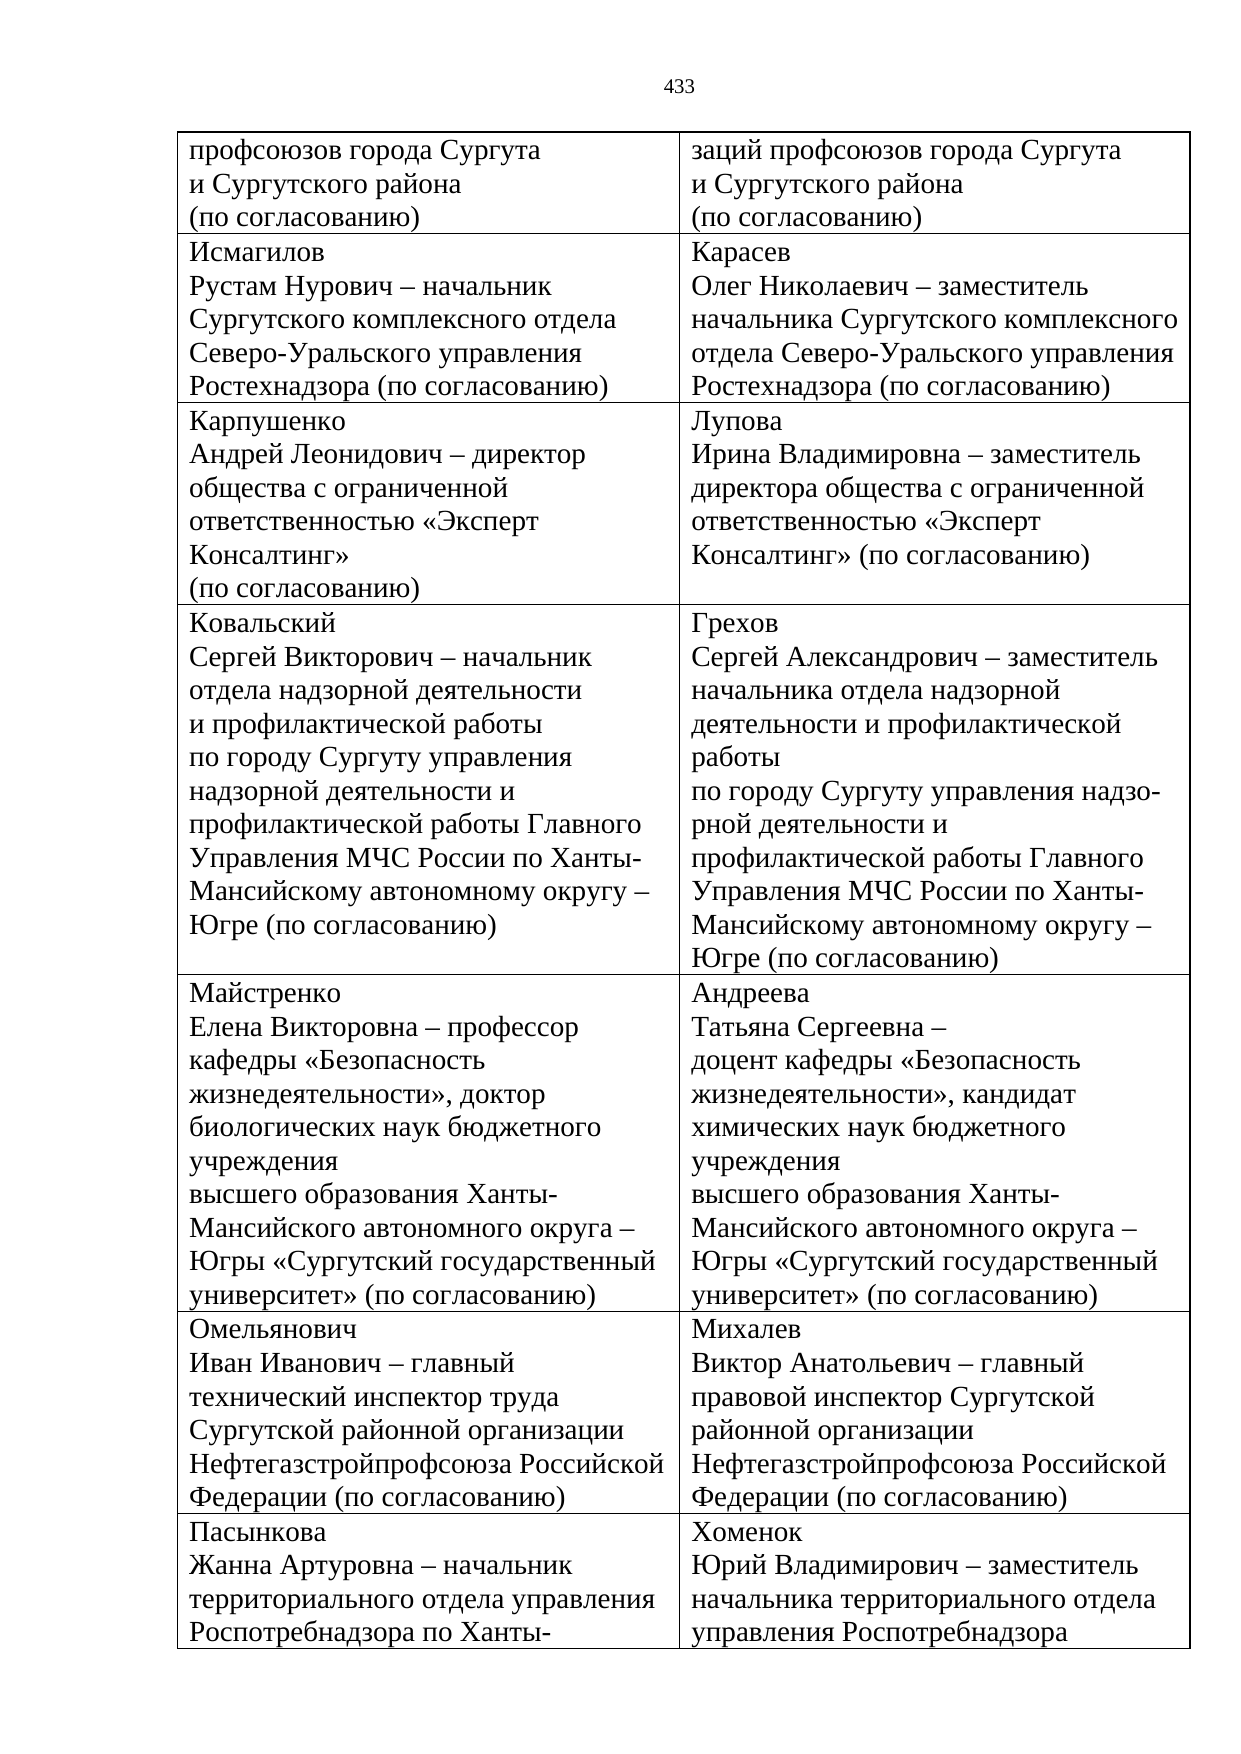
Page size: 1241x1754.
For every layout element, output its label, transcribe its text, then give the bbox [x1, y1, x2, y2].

table_cell Карасев Олег Николаевич – заместитель начальника Сургутского комплексного отдела Северо-Уральского управления Ростехнадзора (по согласованию) [680, 234, 1189, 402]
table_cell Андреева Татьяна Сергеевна – доцент кафедры «Безопасность жизнедеятельности», кандидат химических наук бюджетного учреждения высшего образования Ханты-Мансийского автономного округа – Югры «Сургутский государственный университет» (по согласованию) [680, 975, 1189, 1311]
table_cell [680, 133, 1189, 233]
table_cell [680, 1514, 1189, 1648]
table_cell Майстренко Елена Викторовна – профессор кафедры «Безопасность жизнедеятельности», доктор биологических наук бюджетного учреждения высшего образования Ханты-Мансийского автономного округа – Югры «Сургутский государственный университет» (по согласованию) [178, 975, 679, 1311]
table_cell Михалев Виктор Анатольевич – главный правовой инспектор Сургутской районной организации Нефтегазстройпрофсоюза Российской Федерации (по согласованию) [680, 1312, 1189, 1513]
table_cell Исмагилов Рустам Нурович – начальник Сургутского комплексного отдела Северо-Уральского управления Ростехнадзора (по согласованию) [178, 234, 679, 402]
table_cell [178, 1514, 679, 1648]
table_cell Карпушенко Андрей Леонидович – директор общества с ограниченной ответственностью «Эксперт Консалтинг» (по согласованию) [178, 403, 679, 604]
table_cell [178, 133, 679, 233]
table_cell Ковальский Сергей Викторович – начальник отдела надзорной деятельности и профилактической работы по городу Сургуту управления надзорной деятельности и профилактической работы Главного Управления МЧС России по Ханты- Мансийскому автономному округу – Югре (по согласованию) [178, 605, 679, 974]
table_cell Омельянович Иван Иванович – главный технический инспектор труда Сургутской районной организации Нефтегазстройпрофсоюза Российской Федерации (по согласованию) [178, 1312, 679, 1513]
table_cell Грехов Сергей Александрович – заместитель начальника отдела надзорной деятельности и профилактической работы по городу Сургуту управления надзо-рной деятельности и профилактической работы Главного Управления МЧС России по Ханты-Мансийскому автономному округу – Югре (по согласованию) [680, 605, 1189, 974]
table_cell Лупова Ирина Владимировна – заместитель директора общества с ограниченной ответственностью «Эксперт Консалтинг» (по согласованию) [680, 403, 1189, 604]
